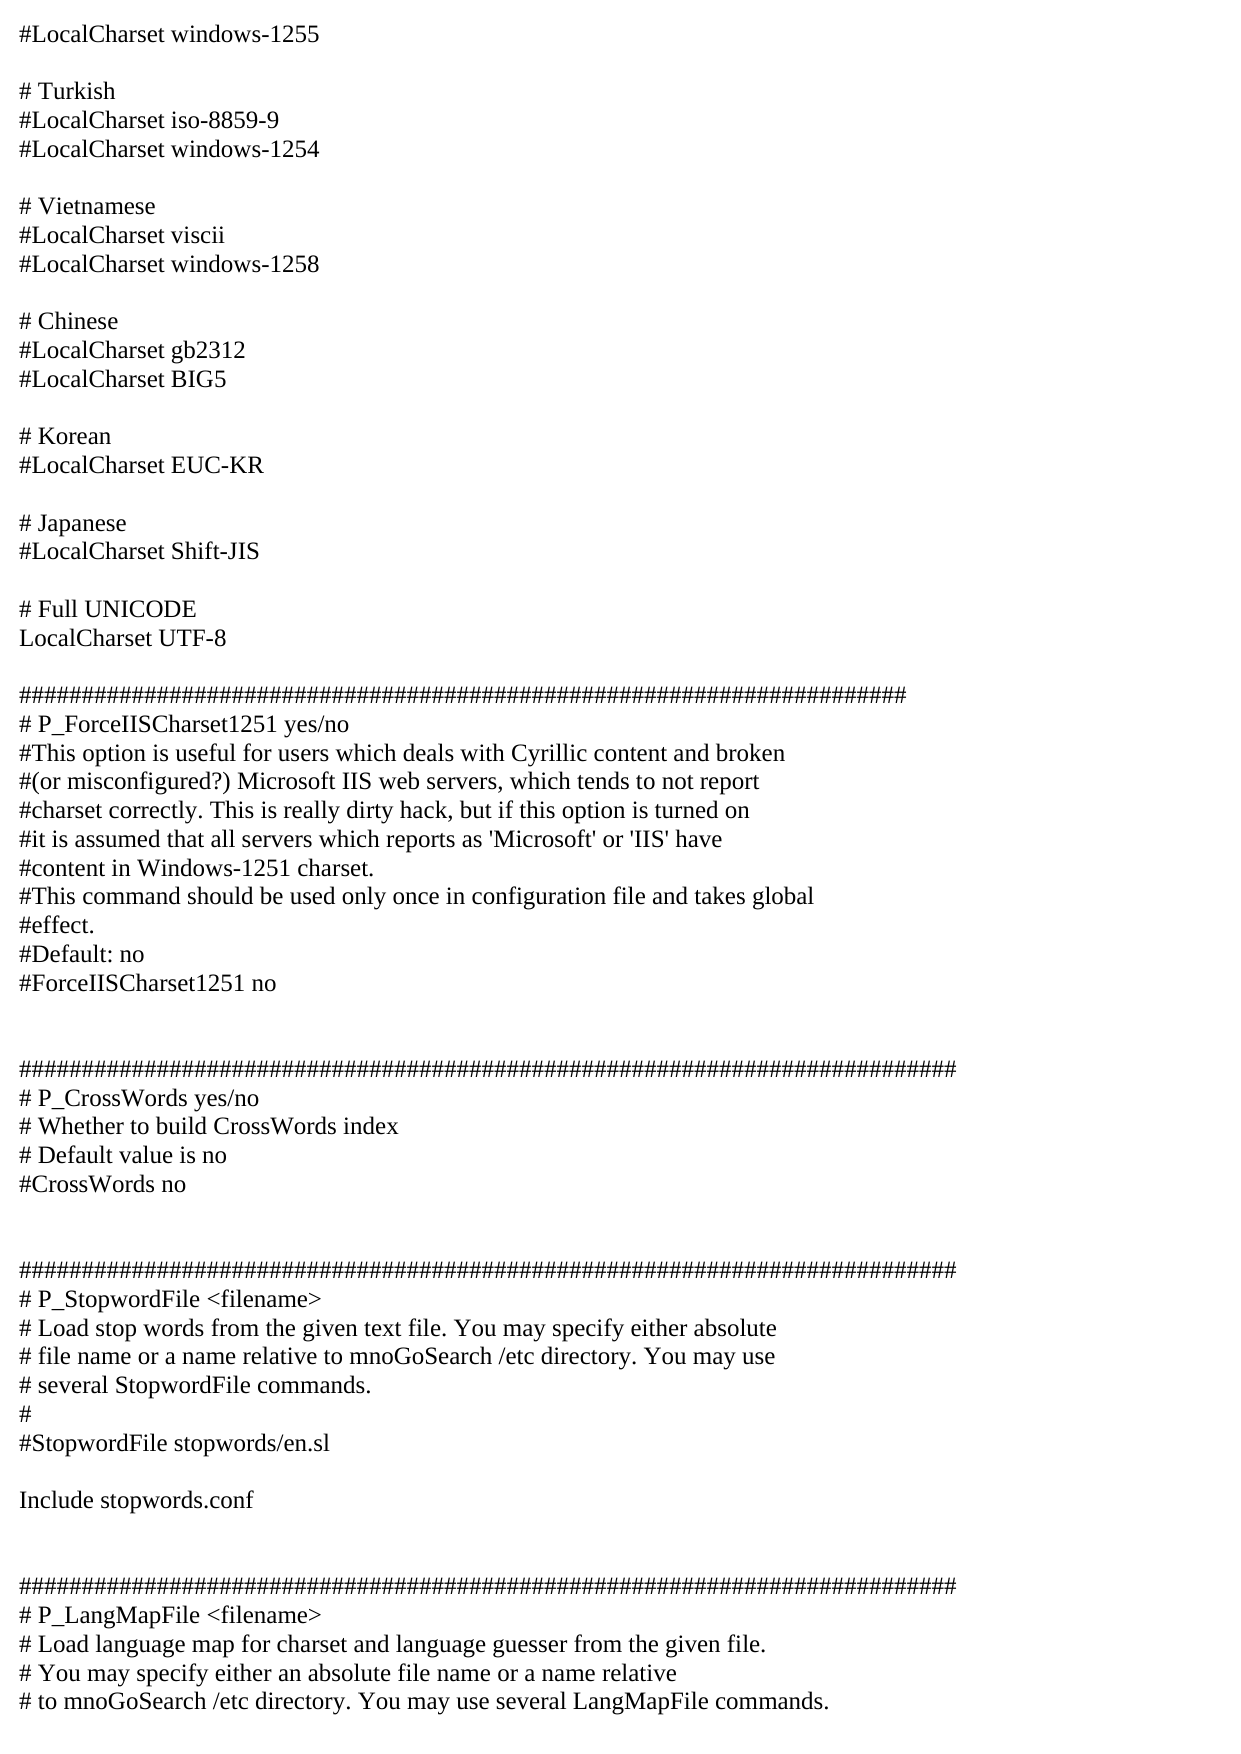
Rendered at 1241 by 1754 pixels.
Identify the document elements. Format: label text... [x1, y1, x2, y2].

text # P_CrossWords yes/no [19, 1083, 1222, 1111]
text #CrossWords no [19, 1169, 1222, 1198]
text # P_LangMapFile <filename> [19, 1600, 1222, 1629]
text # Load stop words from the given text file. You may specify either absolute [19, 1313, 1222, 1341]
text #LocalCharset windows-1258 [19, 249, 1222, 278]
text #LocalCharset viscii [19, 220, 1222, 249]
text LocalCharset UTF-8 [19, 623, 1222, 651]
text # to mnoGoSearch /etc directory. You may use several LangMapFile commands. [19, 1686, 1222, 1715]
text #content in Windows-1251 charset. [19, 853, 1222, 881]
text # several StopwordFile commands. [19, 1370, 1222, 1399]
text #This command should be used only once in configuration file and takes global [19, 881, 1222, 910]
text # Default value is no [19, 1140, 1222, 1169]
text # Chinese [19, 306, 1222, 335]
text #This option is useful for users which deals with Cyrillic content and broken [19, 738, 1222, 766]
text # Turkish [19, 76, 1222, 105]
text # file name or a name relative to mnoGoSearch /etc directory. You may use [19, 1341, 1222, 1370]
text #LocalCharset iso-8859-9 [19, 105, 1222, 134]
text #LocalCharset windows-1255 [19, 19, 1222, 48]
text #Default: no [19, 939, 1222, 968]
text #LocalCharset EUC-KR [19, 450, 1222, 479]
text # Whether to build CrossWords index [19, 1111, 1222, 1140]
text #StopwordFile stopwords/en.sl [19, 1428, 1222, 1456]
text ########################################################################### [19, 1255, 1222, 1284]
text ########################################################################### [19, 1571, 1222, 1600]
text # Japanese [19, 508, 1222, 536]
text #ForceIISCharset1251 no [19, 968, 1222, 996]
text # Full UNICODE [19, 594, 1222, 623]
text #charset correctly. This is really dirty hack, but if this option is turned on [19, 795, 1222, 824]
text #LocalCharset BIG5 [19, 364, 1222, 393]
text #LocalCharset Shift-JIS [19, 536, 1222, 565]
text # P_ForceIISCharset1251 yes/no [19, 709, 1222, 738]
text #it is assumed that all servers which reports as 'Microsoft' or 'IIS' have [19, 824, 1222, 853]
text #(or misconfigured?) Microsoft IIS web servers, which tends to not report [19, 766, 1222, 795]
text # [19, 1399, 1222, 1428]
text Include stopwords.conf [19, 1485, 1222, 1514]
text ########################################################################### [19, 1054, 1222, 1083]
text #LocalCharset gb2312 [19, 335, 1222, 364]
text ####################################################################### [19, 680, 1222, 709]
text #effect. [19, 910, 1222, 939]
text # P_StopwordFile <filename> [19, 1284, 1222, 1313]
text #LocalCharset windows-1254 [19, 134, 1222, 163]
text # Vietnamese [19, 191, 1222, 220]
text # Load language map for charset and language guesser from the given file. [19, 1629, 1222, 1658]
text # Korean [19, 421, 1222, 450]
text # You may specify either an absolute file name or a name relative [19, 1658, 1222, 1686]
